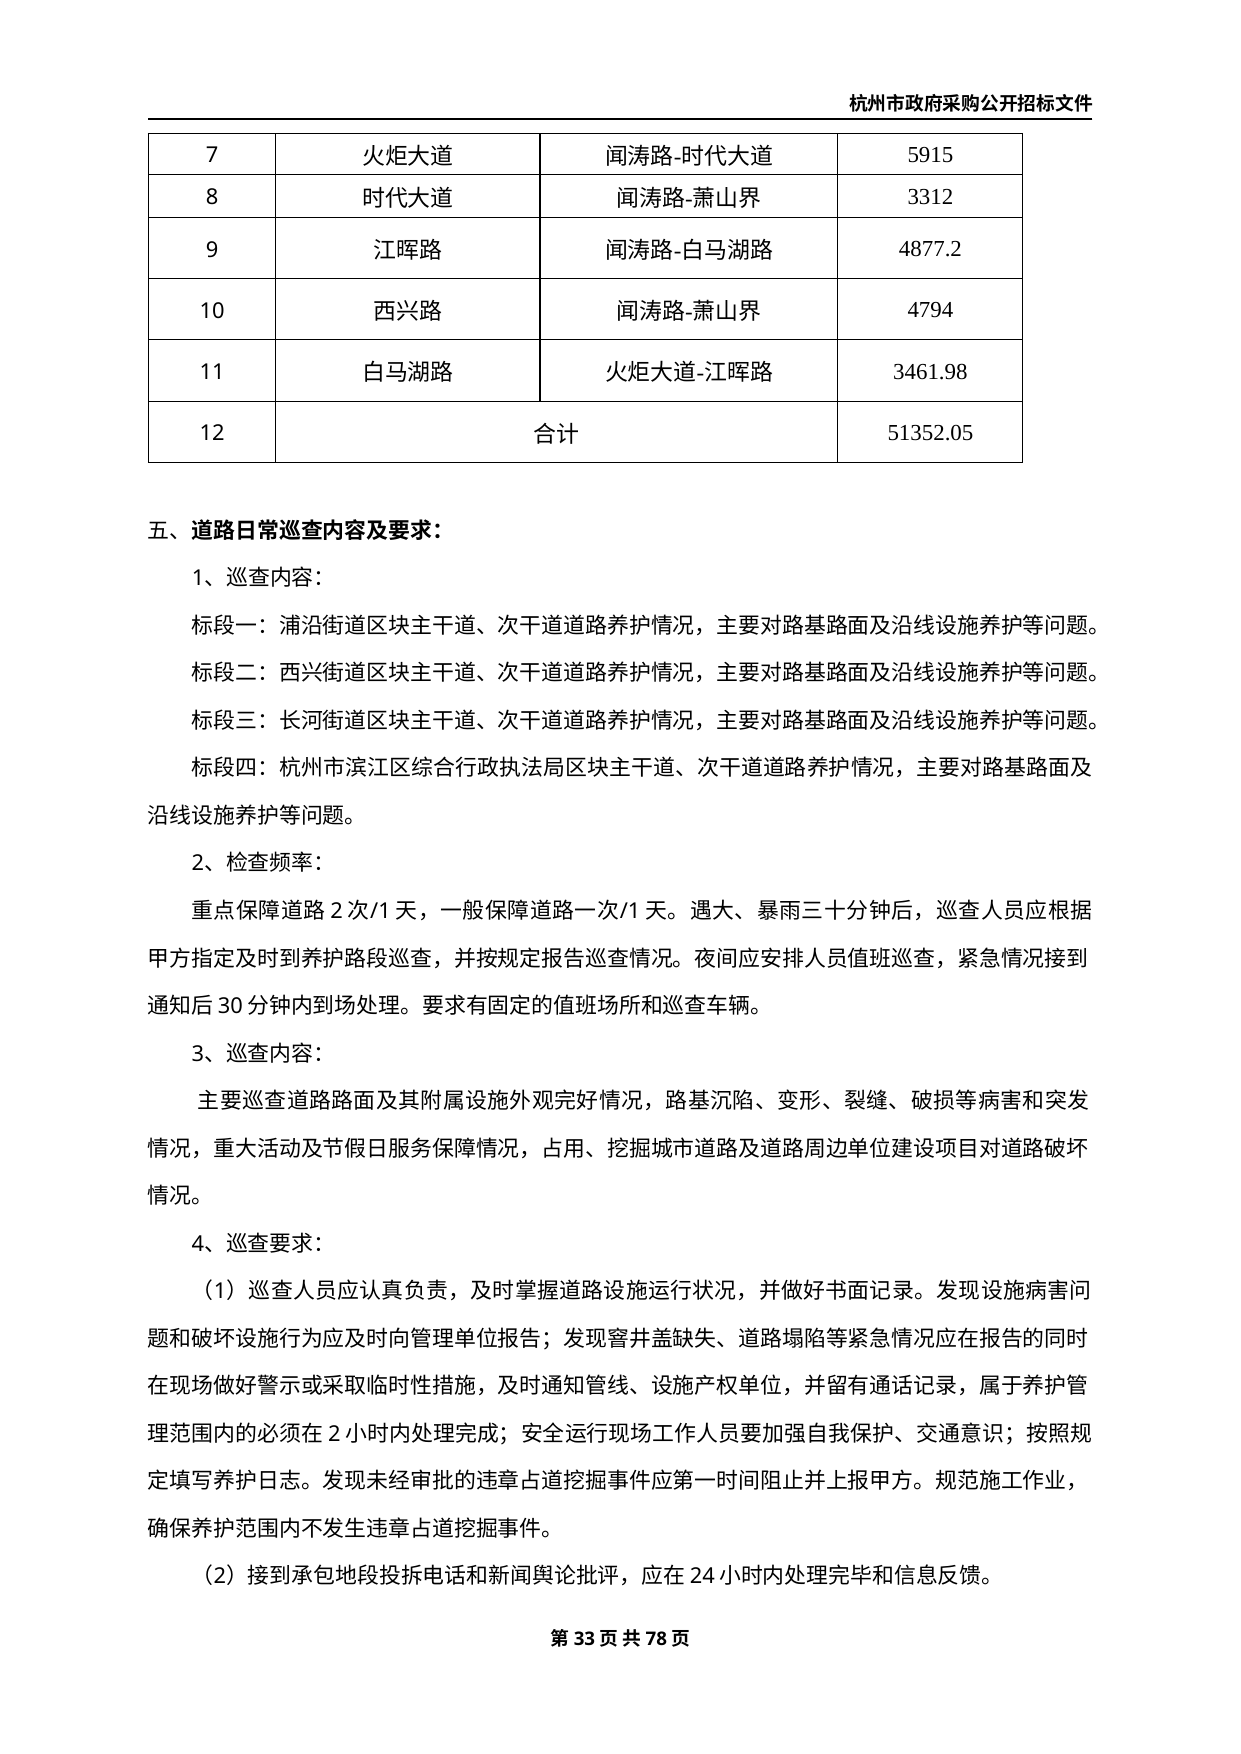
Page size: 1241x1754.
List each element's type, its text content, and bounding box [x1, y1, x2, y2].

text 重点保障道路2次/1天，一般保障道路一次/1天。遇大、暴雨三十分钟后，巡查人员应根据甲方指定及时到养护路段巡查，并按规定报告巡查情况。夜间应安排人员值班巡查，紧急情况接到通知后30分钟内到场处理。要求有固定的值班场所和巡查车辆。 [148, 893, 1092, 1020]
text 2、检查频率： [148, 845, 1092, 877]
table_cell 江晖路 [276, 218, 539, 278]
list 巡查内容： [148, 560, 1092, 592]
table_cell 4794 [838, 279, 1022, 339]
table_cell 闻涛路-白马湖路 [541, 218, 837, 278]
table_cell 4877.2 [838, 218, 1022, 278]
table_cell 火炬大道 [276, 134, 539, 174]
table_cell 火炬大道-江晖路 [541, 340, 837, 401]
table_cell 时代大道 [276, 175, 539, 217]
table_cell 51352.05 [838, 402, 1022, 462]
text 标段三：长河街道区块主干道、次干道道路养护情况，主要对路基路面及沿线设施养护等问题。 [148, 703, 1092, 734]
table_cell 11 [149, 340, 275, 401]
text 标段一：浦沿街道区块主干道、次干道道路养护情况，主要对路基路面及沿线设施养护等问题。 [148, 608, 1092, 639]
table_cell 闻涛路-萧山界 [541, 279, 837, 339]
text 3、巡查内容： [148, 1036, 1092, 1067]
text 4、巡查要求： [191, 1226, 1092, 1257]
table_cell 5915 [838, 134, 1022, 174]
table_cell 3461.98 [838, 340, 1022, 401]
list 道路日常巡查内容及要求： [148, 513, 1092, 544]
table_cell 10 [149, 279, 275, 339]
table_cell 西兴路 [276, 279, 539, 339]
table_cell 8 [149, 175, 275, 217]
table_cell 闻涛路-萧山界 [541, 175, 837, 217]
text 标段二：西兴街道区块主干道、次干道道路养护情况，主要对路基路面及沿线设施养护等问题。 [148, 655, 1092, 687]
table_cell 7 [149, 134, 275, 174]
text 主要巡查道路路面及其附属设施外观完好情况，路基沉陷、变形、裂缝、破损等病害和突发情况，重大活动及节假日服务保障情况，占用、挖掘城市道路及道路周边单位建设项目对道路破坏情况。 [148, 1083, 1092, 1210]
text （2）接到承包地段投拆电话和新闻舆论批评，应在24小时内处理完毕和信息反馈。 [148, 1558, 1092, 1590]
text 标段四：杭州市滨江区综合行政执法局区块主干道、次干道道路养护情况，主要对路基路面及沿线设施养护等问题。 [148, 750, 1092, 829]
table_cell 3312 [838, 175, 1022, 217]
table_cell 闻涛路-时代大道 [541, 134, 837, 174]
table_cell 合计 [276, 402, 837, 462]
table_cell 12 [149, 402, 275, 462]
table_cell 9 [149, 218, 275, 278]
text （1）巡查人员应认真负责，及时掌握道路设施运行状况，并做好书面记录。发现设施病害问题和破坏设施行为应及时向管理单位报告；发现窨井盖缺失、道路塌陷等紧急情况应在报告的同时在现场做好警示或采取临时性措施，及时通知管线、设施产权单位，并留有通话记录，属于养护管理范围内的必须在2小时内处理完成；安全运行现场工作人员要加强自我保护、交通意识；按照规定填写养护日志。发现未经审批的违章占道挖掘事件应第一时间阻止并上报甲方。规范施工作业，确保养护范围内不发生违章占道挖掘事件。 [148, 1273, 1092, 1543]
table_cell 白马湖路 [276, 340, 539, 401]
